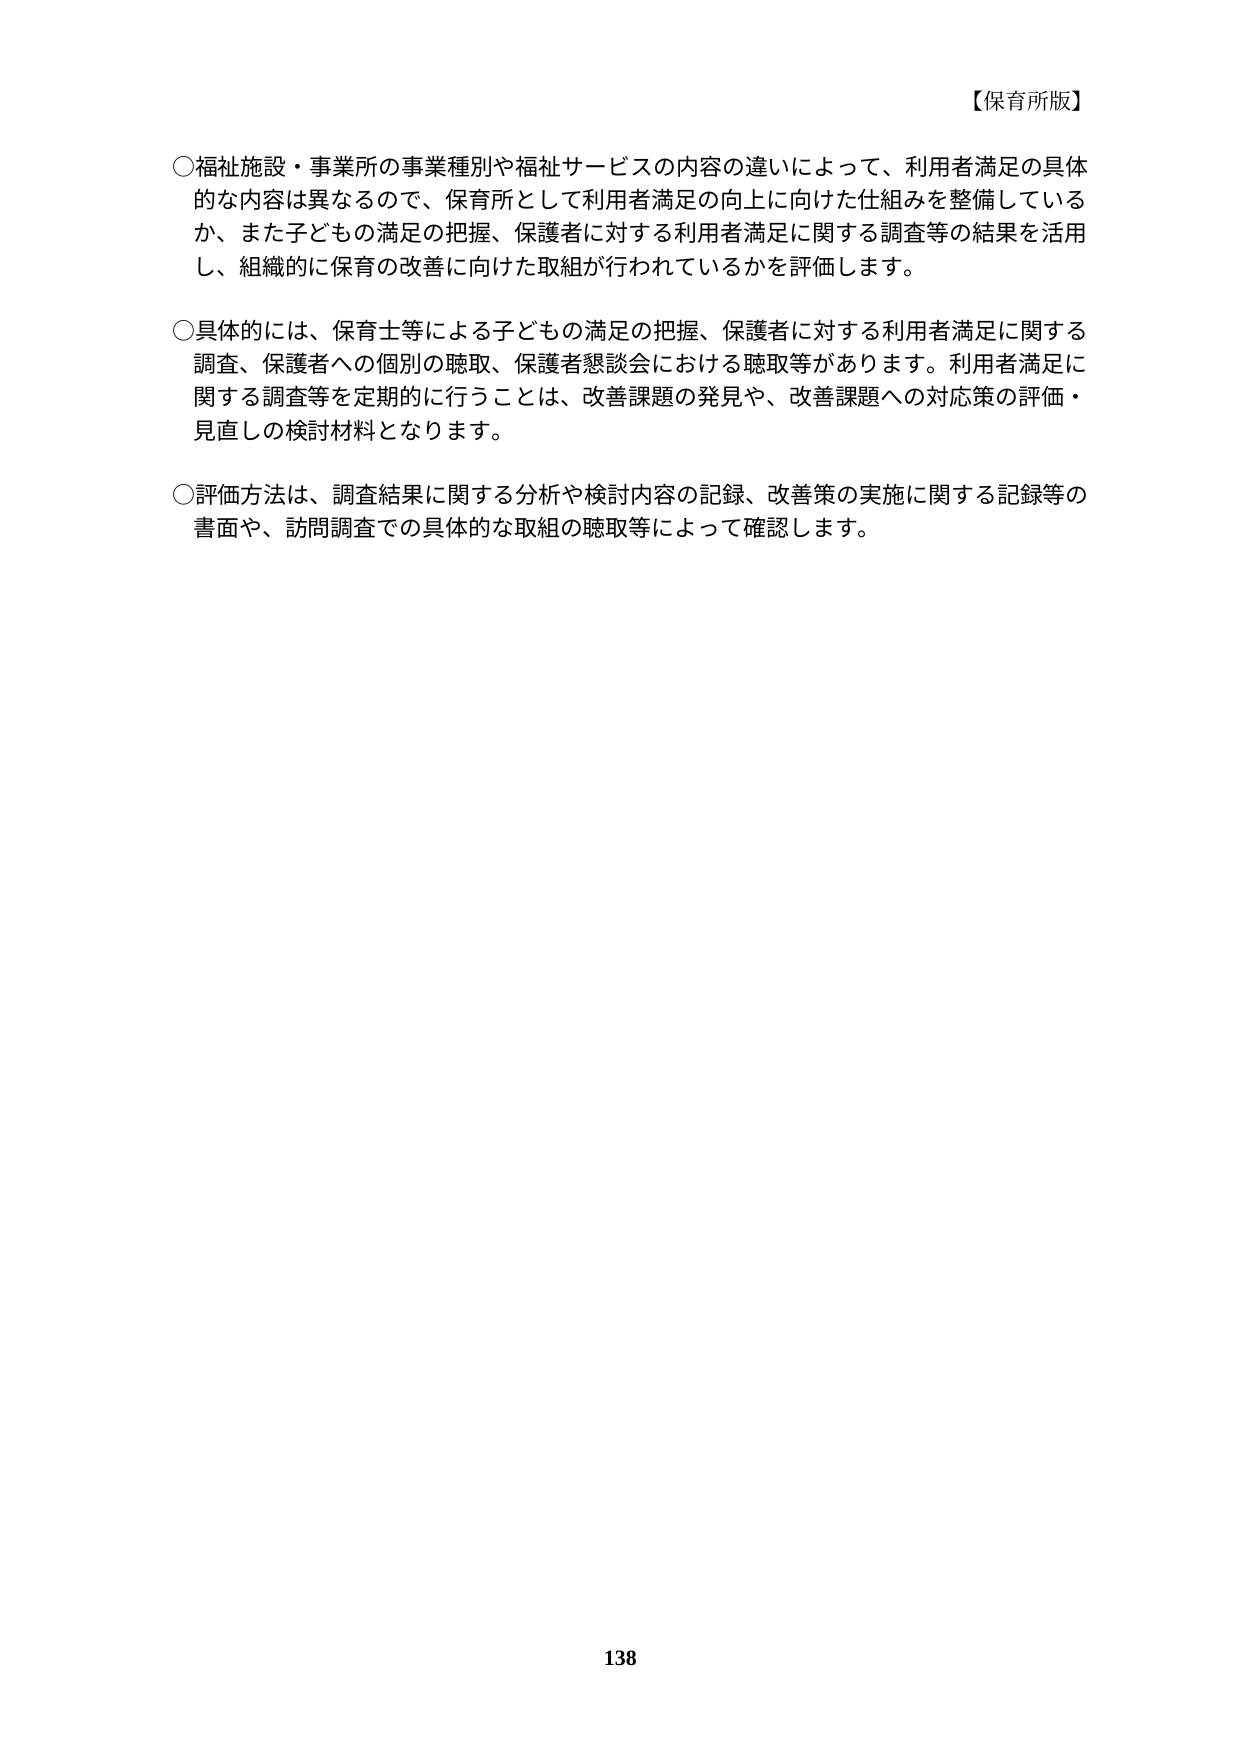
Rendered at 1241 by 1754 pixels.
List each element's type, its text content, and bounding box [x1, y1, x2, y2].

text ○評価方法は、調査結果に関する分析や検討内容の記録、改善策の実施に関する記録等の書面や、訪問調査での具体的な取組の聴取等によって確認します。 [149, 477, 1091, 543]
text ○具体的には、保育士等による子どもの満足の把握、保護者に対する利用者満足に関する調査、保護者への個別の聴取、保護者懇談会における聴取等があります。利用者満足に関する調査等を定期的に行うことは、改善課題の発見や、改善課題への対応策の評価・見直しの検討材料となります。 [149, 313, 1091, 446]
text ○福祉施設・事業所の事業種別や福祉サービスの内容の違いによって、利用者満足の具体的な内容は異なるので、保育所として利用者満足の向上に向けた仕組みを整備しているか、また子どもの満足の把握、保護者に対する利用者満足に関する調査等の結果を活用し、組織的に保育の改善に向けた取組が行われているかを評価します。 [149, 149, 1091, 282]
